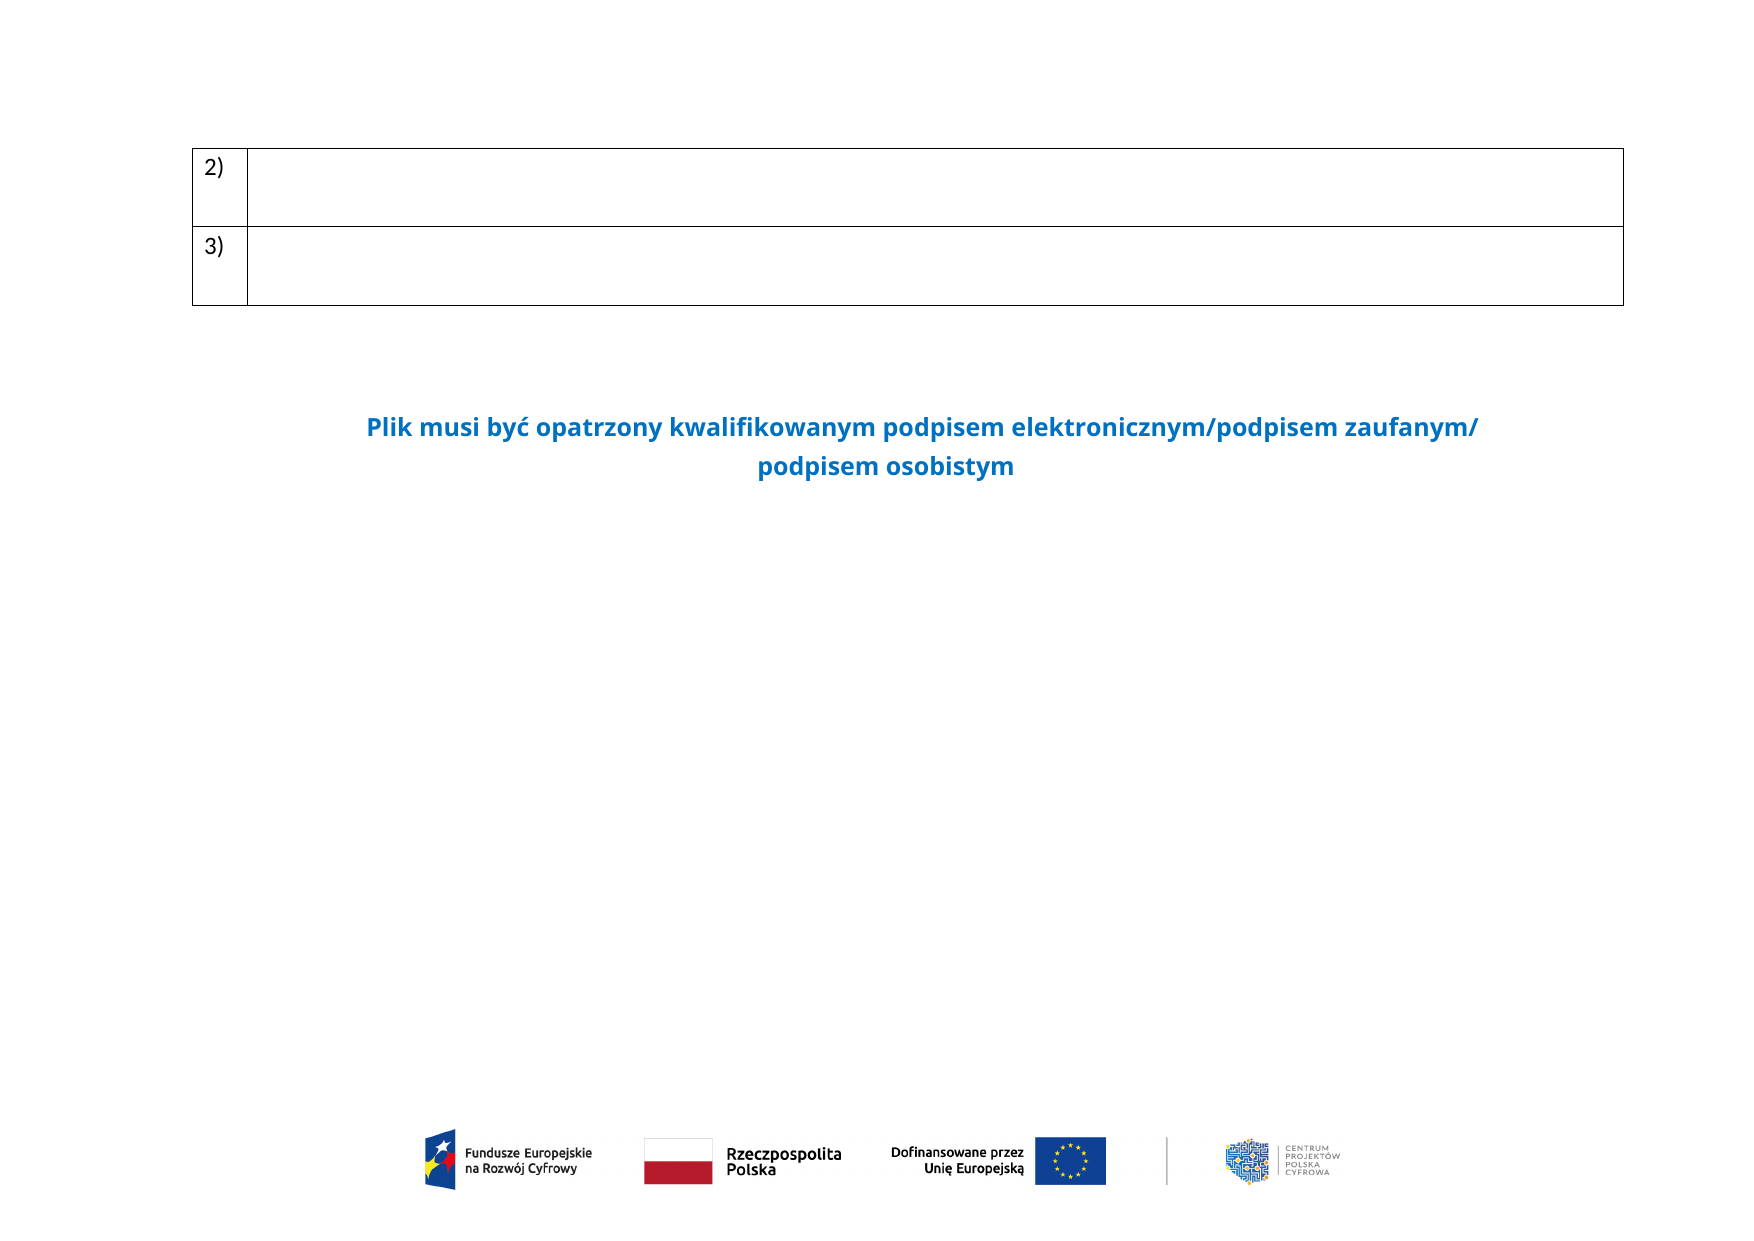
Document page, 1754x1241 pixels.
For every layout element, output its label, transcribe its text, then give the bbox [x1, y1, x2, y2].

table_cell [193, 227, 247, 305]
table_cell [248, 149, 1623, 226]
table_cell [193, 149, 247, 226]
text Plik musi być opatrzony kwalifikowanym podpisem elektronicznym/podpisem zaufanym/ [148, 410, 1624, 444]
table_cell [248, 227, 1623, 305]
picture [413, 1120, 1359, 1199]
text podpisem osobistym [148, 449, 1624, 483]
